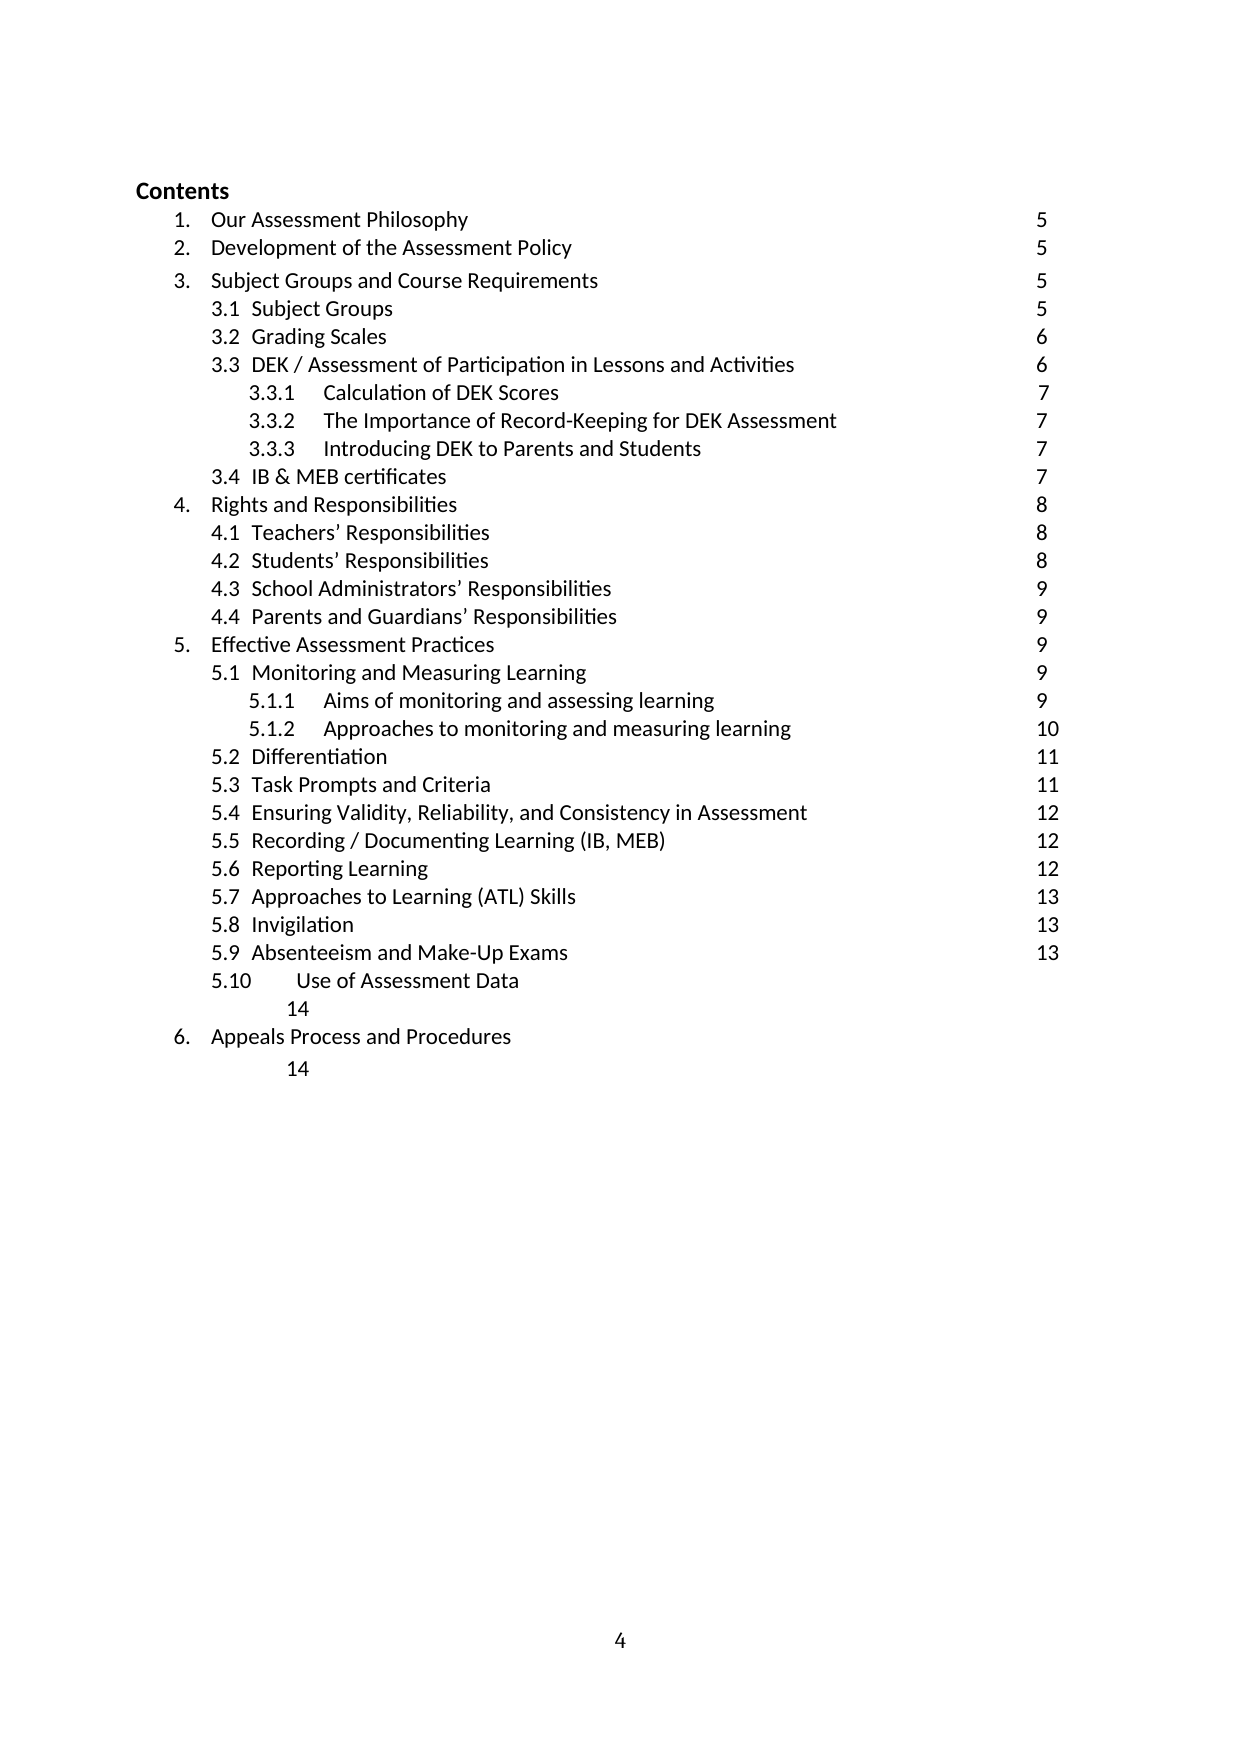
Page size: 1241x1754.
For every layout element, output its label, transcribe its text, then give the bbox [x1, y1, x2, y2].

subtitle Development of the Assessment Policy 5 [173, 233, 1104, 262]
list Reporting Learning 12 [211, 854, 1104, 882]
list Aims of monitoring and assessing learning 9 [248, 686, 1104, 714]
list Approaches to Learning (ATL) Skills 13 [211, 882, 1104, 910]
list Recording / Documenting Learning (IB, MEB) 12 [211, 826, 1104, 854]
list Absenteeism and Make-Up Exams 13 [211, 938, 1104, 966]
list Teachers’ Responsibilities 8 [211, 518, 1104, 546]
list Monitoring and Measuring Learning 9 [211, 658, 1104, 686]
list Task Prompts and Criteria 11 [211, 770, 1104, 798]
list DEK / Assessment of Participation in Lessons and Activities 6 [211, 350, 1104, 378]
list Parents and Guardians’ Responsibilities 9 [211, 602, 1104, 630]
list Subject Groups 5 [211, 294, 1104, 322]
list Approaches to monitoring and measuring learning 10 [248, 714, 1104, 742]
list Rights and Responsibilities 8 [173, 490, 1104, 518]
list IB & MEB certificates 7 [211, 462, 1104, 490]
list Differentiation 11 [211, 742, 1104, 770]
list Calculation of DEK Scores 7 [248, 378, 1104, 406]
text Contents [136, 175, 1104, 206]
list Ensuring Validity, Reliability, and Consistency in Assessment 12 [211, 798, 1104, 826]
list Appeals Process and Procedures 14 [173, 1022, 1104, 1082]
list Effective Assessment Practices 9 [173, 630, 1104, 658]
list Grading Scales 6 [211, 322, 1104, 350]
list Students’ Responsibilities 8 [211, 546, 1104, 574]
list Invigilation 13 [211, 910, 1104, 938]
list Our Assessment Philosophy 5 [173, 206, 1104, 233]
list School Administrators’ Responsibilities 9 [211, 574, 1104, 602]
list Subject Groups and Course Requirements 5 [173, 266, 1104, 294]
list Introducing DEK to Parents and Students 7 [248, 434, 1104, 462]
list The Importance of Record-Keeping for DEK Assessment 7 [248, 406, 1104, 434]
list Use of Assessment Data 14 [211, 966, 1104, 1022]
